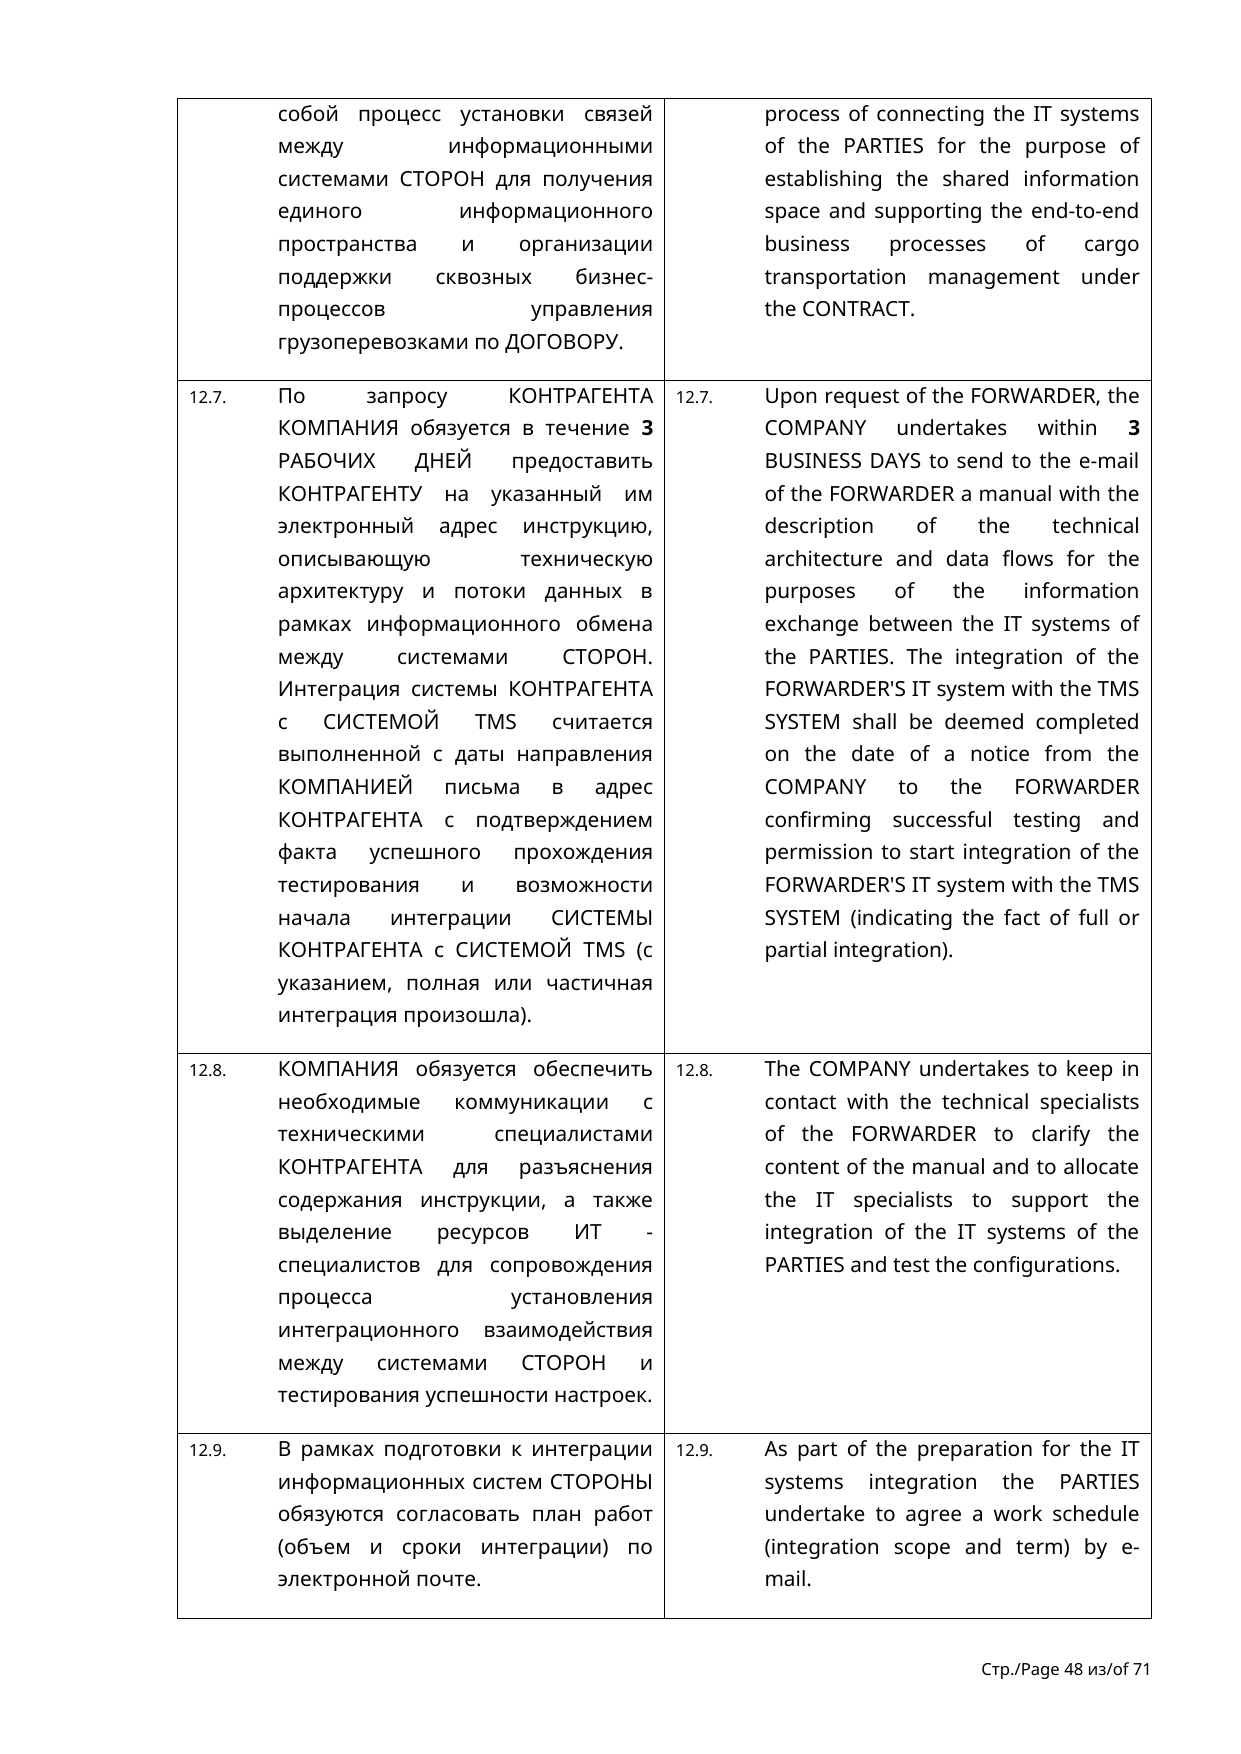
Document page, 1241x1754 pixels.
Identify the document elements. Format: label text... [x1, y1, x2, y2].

table_cell По запросу КОНТРАГЕНТА КОМПАНИЯ обязуется в течение 3 РАБОЧИХ ДНЕЙ предоставить КОНТРАГЕНТУ на указанный им электронный адрес инструкцию, описывающую техническую архитектуру и потоки данных в рамках информационного обмена между системами СТОРОН. Интеграция системы КОНТРАГЕНТА с СИСТЕМОЙ TMS считается выполненной с даты направления КОМПАНИЕЙ письма в адрес КОНТРАГЕНТА с подтверждением факта успешного прохождения тестирования и возможности начала интеграции СИСТЕМЫ КОНТРАГЕНТА с СИСТЕМОЙ TMS (с указанием, полная или частичная интеграция произошла). [178, 381, 664, 1053]
table_cell КОМПАНИЯ обязуется обеспечить необходимые коммуникации с техническими специалистами КОНТРАГЕНТА для разъяснения содержания инструкции, а также выделение ресурсов ИТ - специалистов для сопровождения процесса установления интеграционного взаимодействия между системами СТОРОН и тестирования успешности настроек. [178, 1054, 664, 1433]
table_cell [178, 99, 664, 380]
table_cell As part of the preparation for the IT systems integration the PARTIES undertake to agree a work schedule (integration scope and term) by e-mail. [665, 1434, 1151, 1617]
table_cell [665, 99, 1151, 380]
table_cell The COMPANY undertakes to keep in contact with the technical specialists of the FORWARDER to clarify the content of the manual and to allocate the IT specialists to support the integration of the IT systems of the PARTIES and test the configurations. [665, 1054, 1151, 1433]
table_cell В рамках подготовки к интеграции информационных систем СТОРОНЫ обязуются согласовать план работ (объем и сроки интеграции) по электронной почте. [178, 1434, 664, 1617]
table_cell Upon request of the FORWARDER, the COMPANY undertakes within 3 BUSINESS DAYS to send to the e-mail of the FORWARDER a manual with the description of the technical architecture and data flows for the purposes of the information exchange between the IT systems of the PARTIES. The integration of the FORWARDER'S IT system with the TMS SYSTEM shall be deemed completed on the date of a notice from the COMPANY to the FORWARDER confirming successful testing and permission to start integration of the FORWARDER'S IT system with the TMS SYSTEM (indicating the fact of full or partial integration). [665, 381, 1151, 1053]
